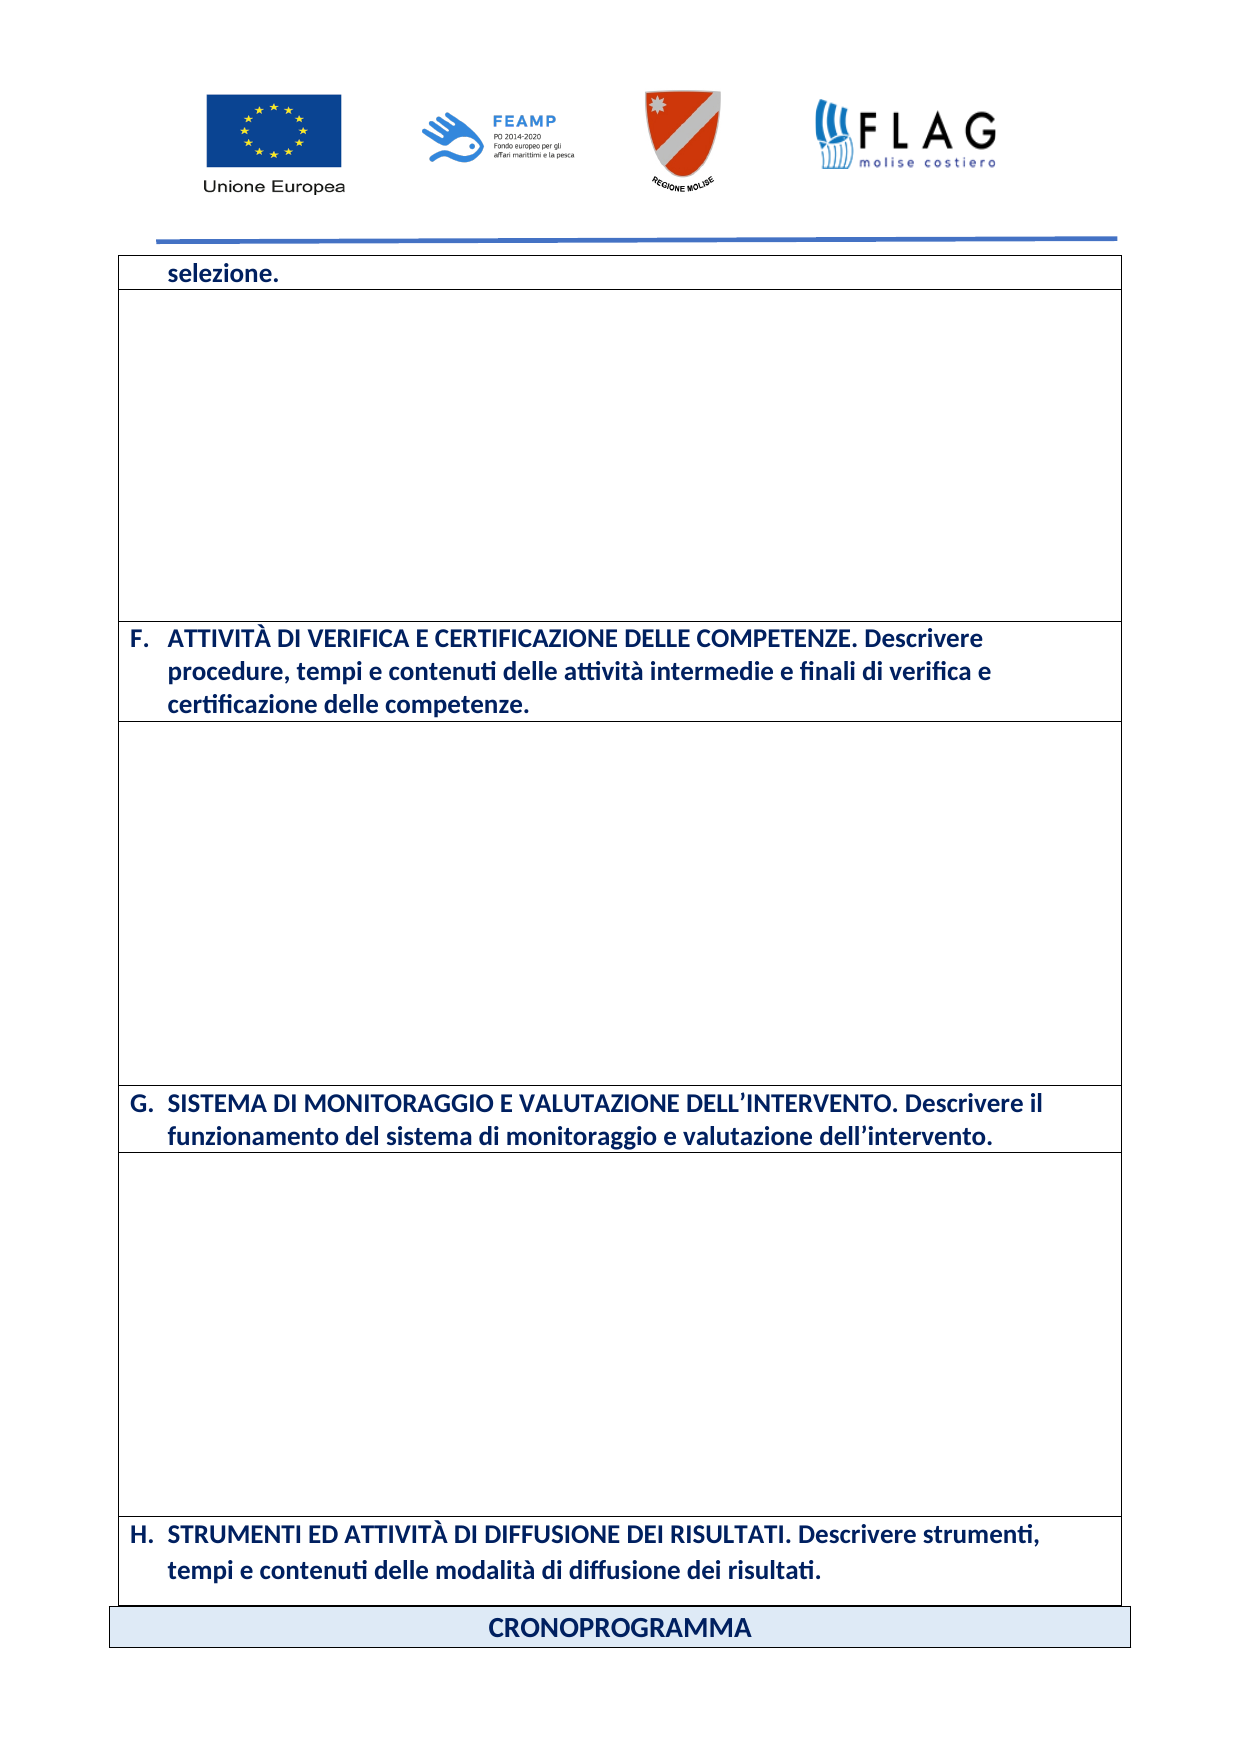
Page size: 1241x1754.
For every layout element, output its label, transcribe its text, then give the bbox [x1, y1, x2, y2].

table_cell [119, 722, 1121, 1085]
picture [643, 88, 722, 195]
table_cell STRUMENTI ED ATTIVITÀ DI DIFFUSIONE DEI RISULTATI. Descrivere strumenti, tempi e contenuti delle modalità di diffusione dei risultati. [119, 1517, 1121, 1605]
picture [204, 75, 345, 195]
table_cell [119, 290, 1121, 621]
table_cell ATTIVITÀ DI SELEZIONE. Descrivere procedure, tempi e contenuti delle attività di selezione. [119, 256, 1121, 289]
table_cell ATTIVITÀ DI VERIFICA E CERTIFICAZIONE DELLE COMPETENZE. Descrivere procedure, tempi e contenuti delle attività intermedie e finali di verifica e certificazione delle competenze. [119, 622, 1121, 721]
table_cell SISTEMA DI MONITORAGGIO E VALUTAZIONE DELL’INTERVENTO. Descrivere il funzionamento del sistema di monitoraggio e valutazione dell’intervento. [119, 1086, 1121, 1152]
text CRONOPROGRAMMA [110, 1607, 1130, 1647]
picture [406, 88, 597, 177]
table_cell [119, 1153, 1121, 1516]
picture [815, 99, 996, 169]
